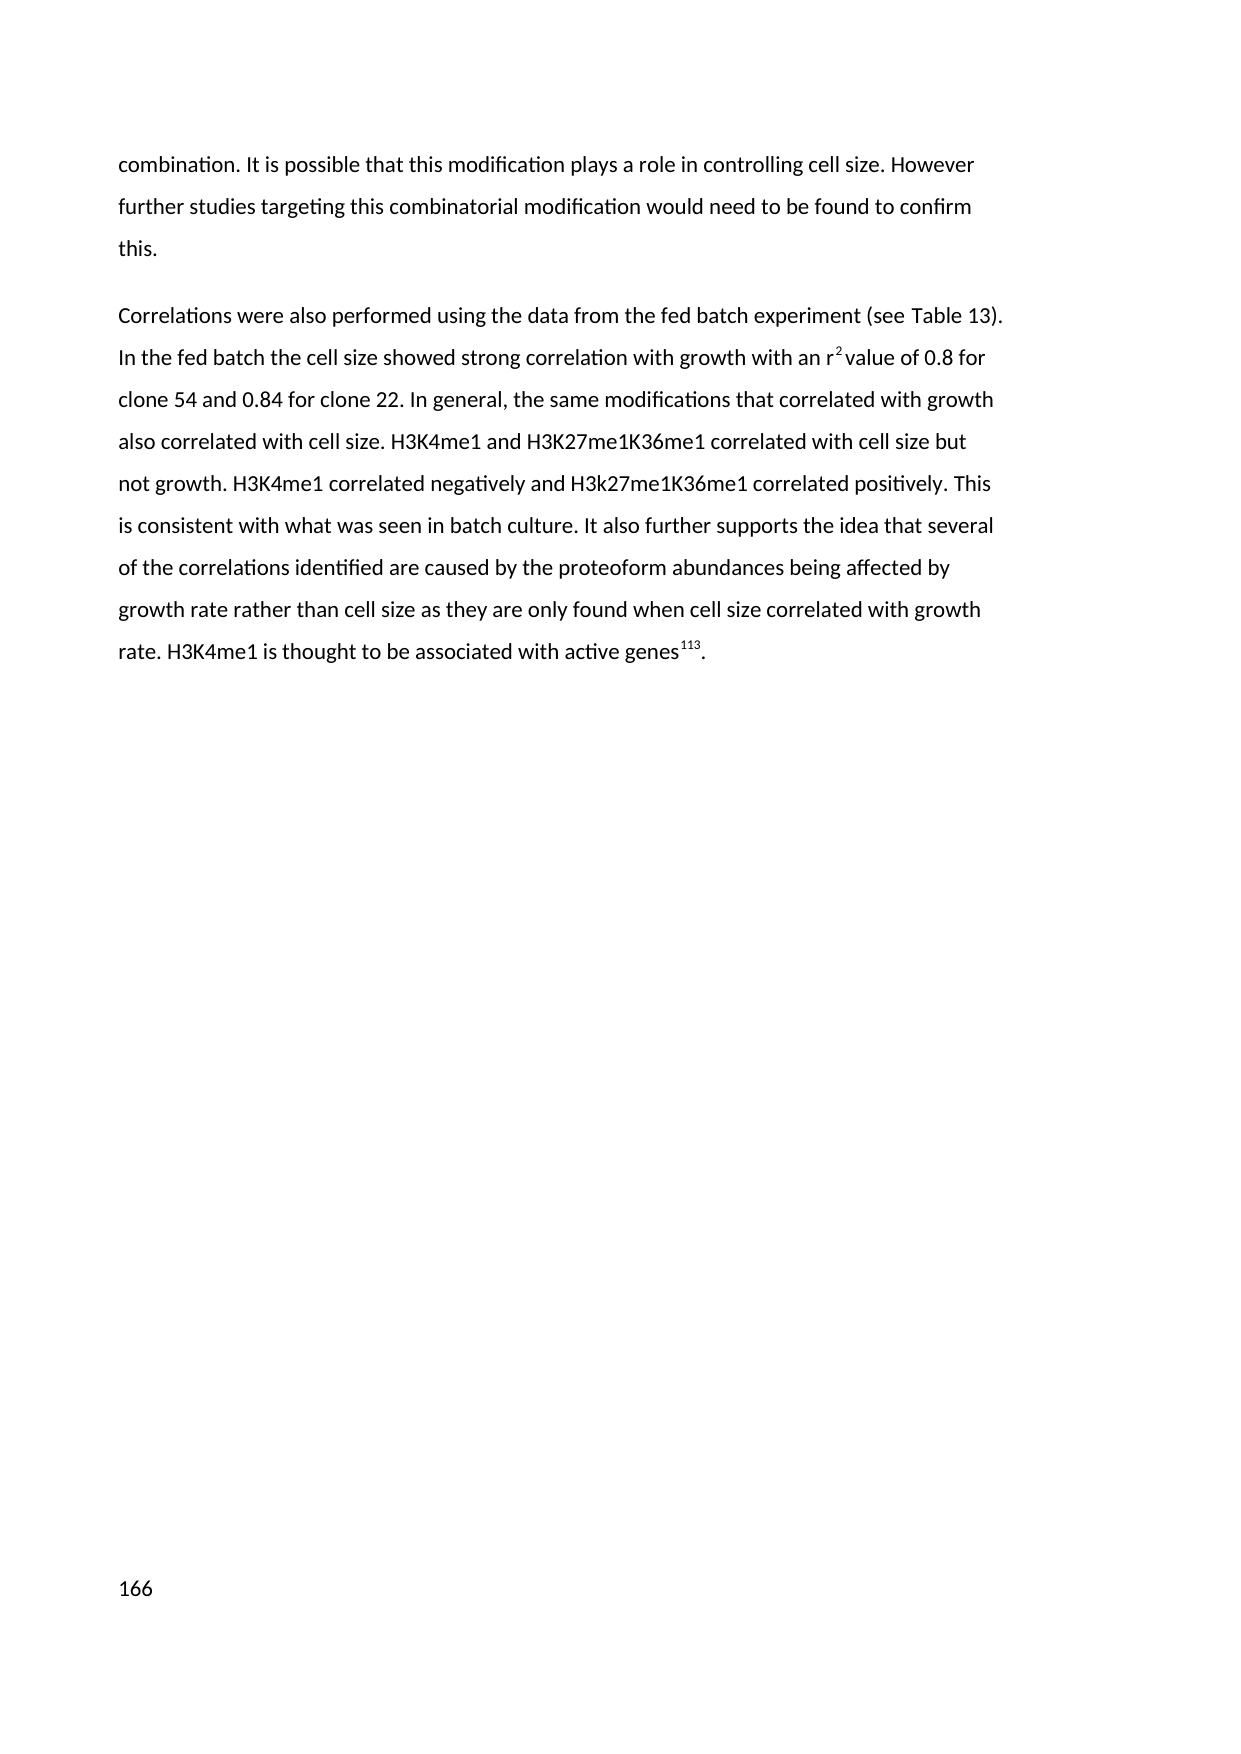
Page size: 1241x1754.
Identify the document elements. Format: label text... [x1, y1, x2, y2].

text Correlations were also performed using the data from the fed batch experiment (see Table 13). In the fed batch the cell size showed strong correlation with growth with an r2 value of 0.8 for clone 54 and 0.84 for clone 22. In general, the same modifications that correlated with growth also correlated with cell size. H3K4me1 and H3K27me1K36me1 correlated with cell size but not growth. H3K4me1 correlated negatively and H3k27me1K36me1 correlated positively. This is consistent with what was seen in batch culture. It also further supports the idea that several of the correlations identified are caused by the proteoform abundances being affected by growth rate rather than cell size as they are only found when cell size correlated with growth rate. H3K4me1 is thought to be associated with active genes113. [118, 301, 1004, 665]
